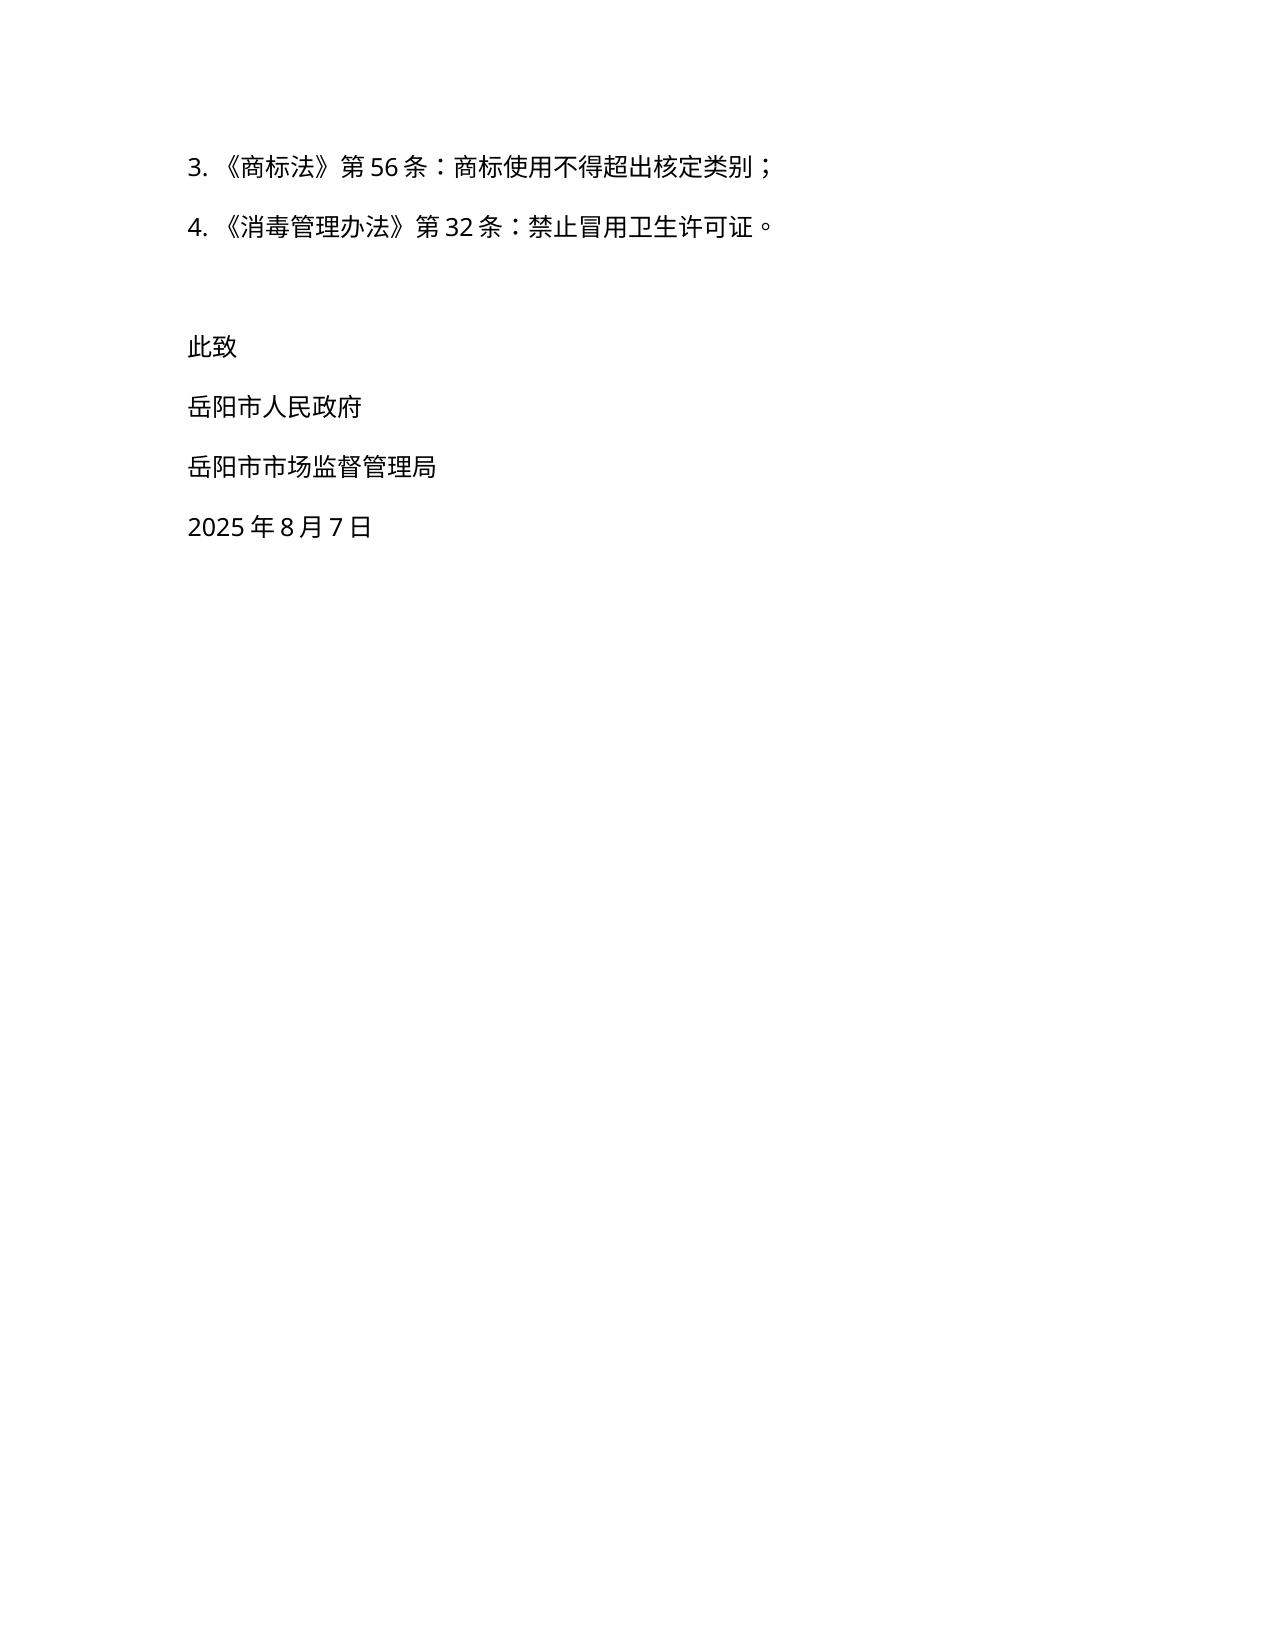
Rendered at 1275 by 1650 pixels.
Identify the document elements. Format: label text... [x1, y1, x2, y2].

text 3. 《商标法》第56条：商标使用不得超出核定类别； [187, 150, 1087, 184]
text 4. 《消毒管理办法》第32条：禁止冒用卫生许可证。 [187, 210, 1087, 244]
text 2025年8月7日 [187, 510, 1087, 544]
text 此致 [187, 330, 1087, 364]
text 岳阳市人民政府 [187, 390, 1087, 424]
text 岳阳市市场监督管理局 [187, 450, 1087, 484]
